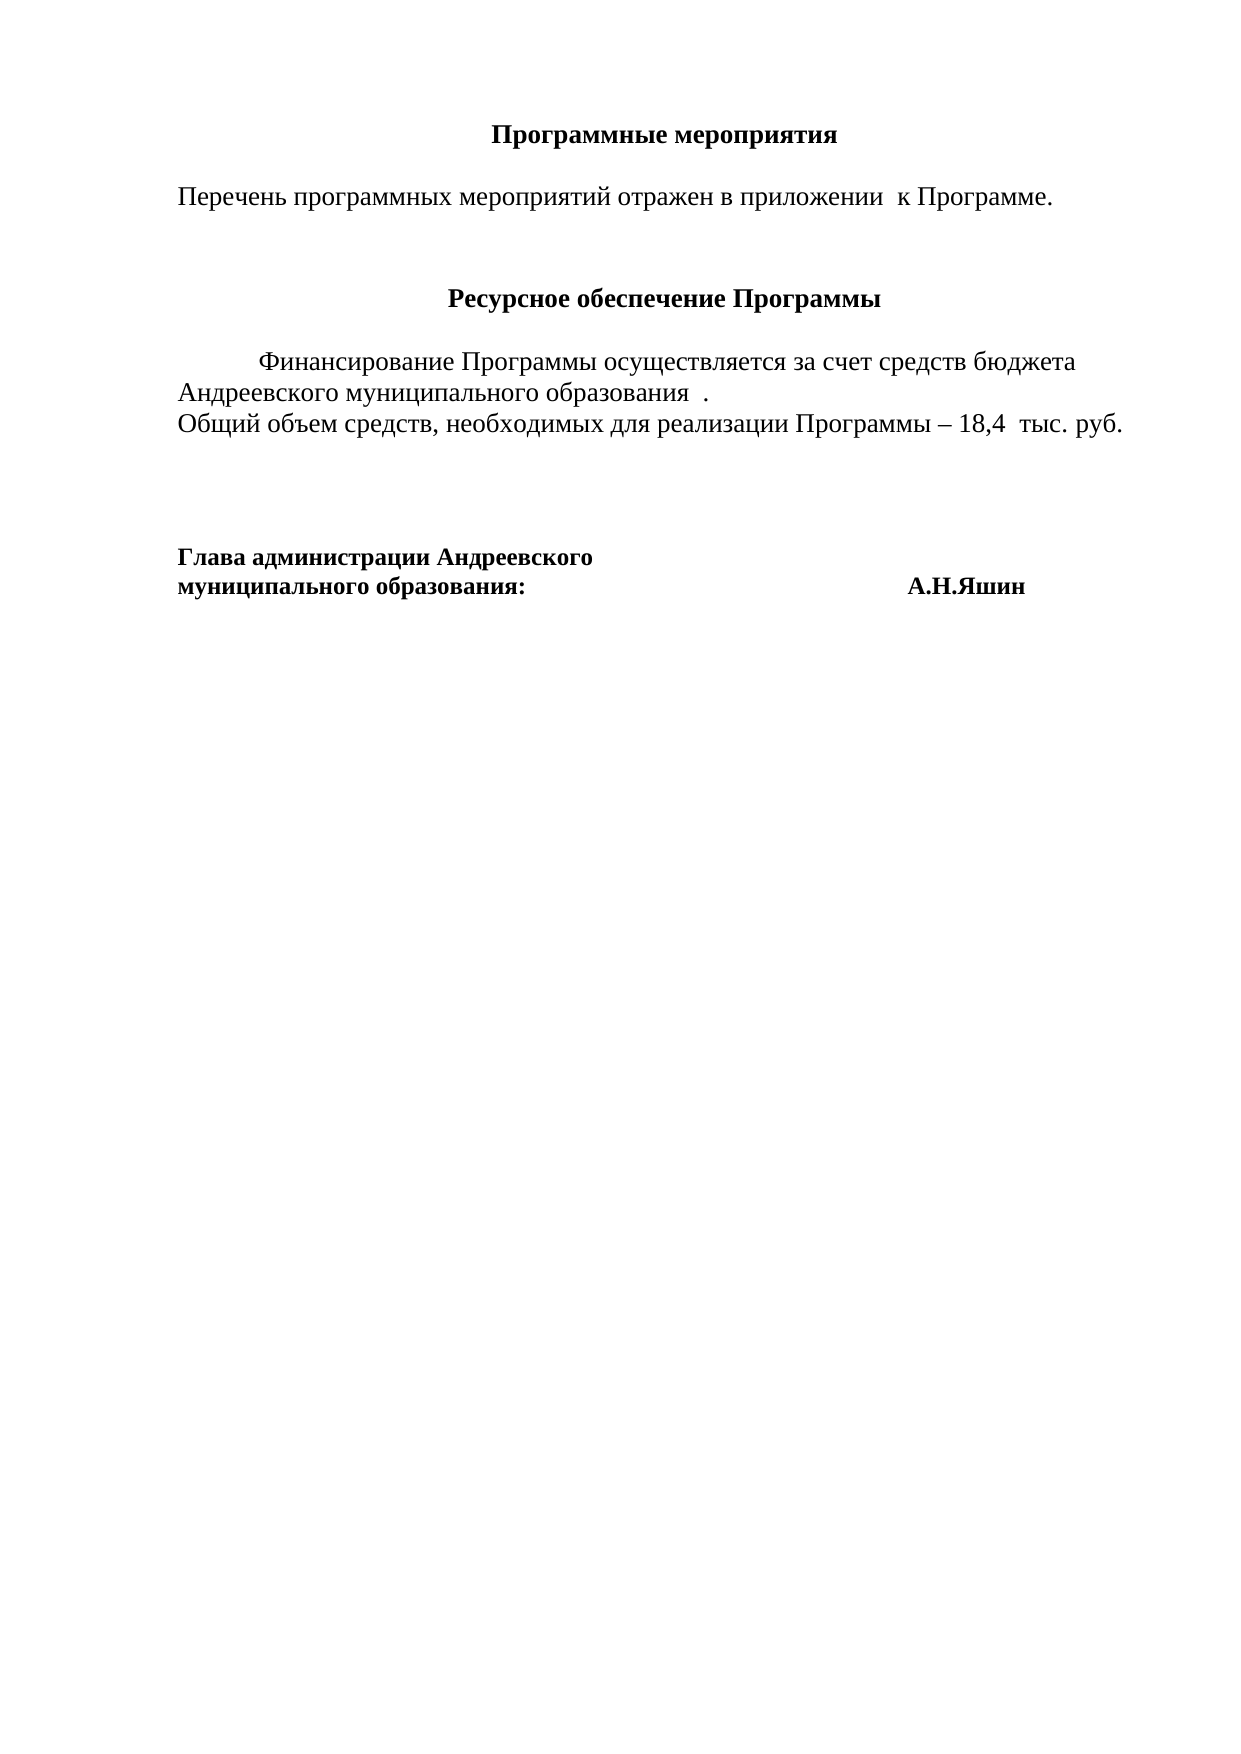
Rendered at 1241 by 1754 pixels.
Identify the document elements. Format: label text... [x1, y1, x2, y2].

text Финансирование Программы осуществляется за счет средств бюджета Андреевского муниципального образования . [177, 345, 1152, 407]
text Программные мероприятия [177, 118, 1152, 149]
text Общий объем средств, необходимых для реализации Программы – 18,4 тыс. руб. [177, 407, 1152, 438]
text муниципального образования: А.Н.Яшин [177, 571, 1152, 600]
text Ресурсное обеспечение Программы [177, 282, 1152, 313]
text Перечень программных мероприятий отражен в приложении к Программе. [177, 180, 1152, 212]
text Глава администрации Андреевского [177, 542, 1152, 571]
